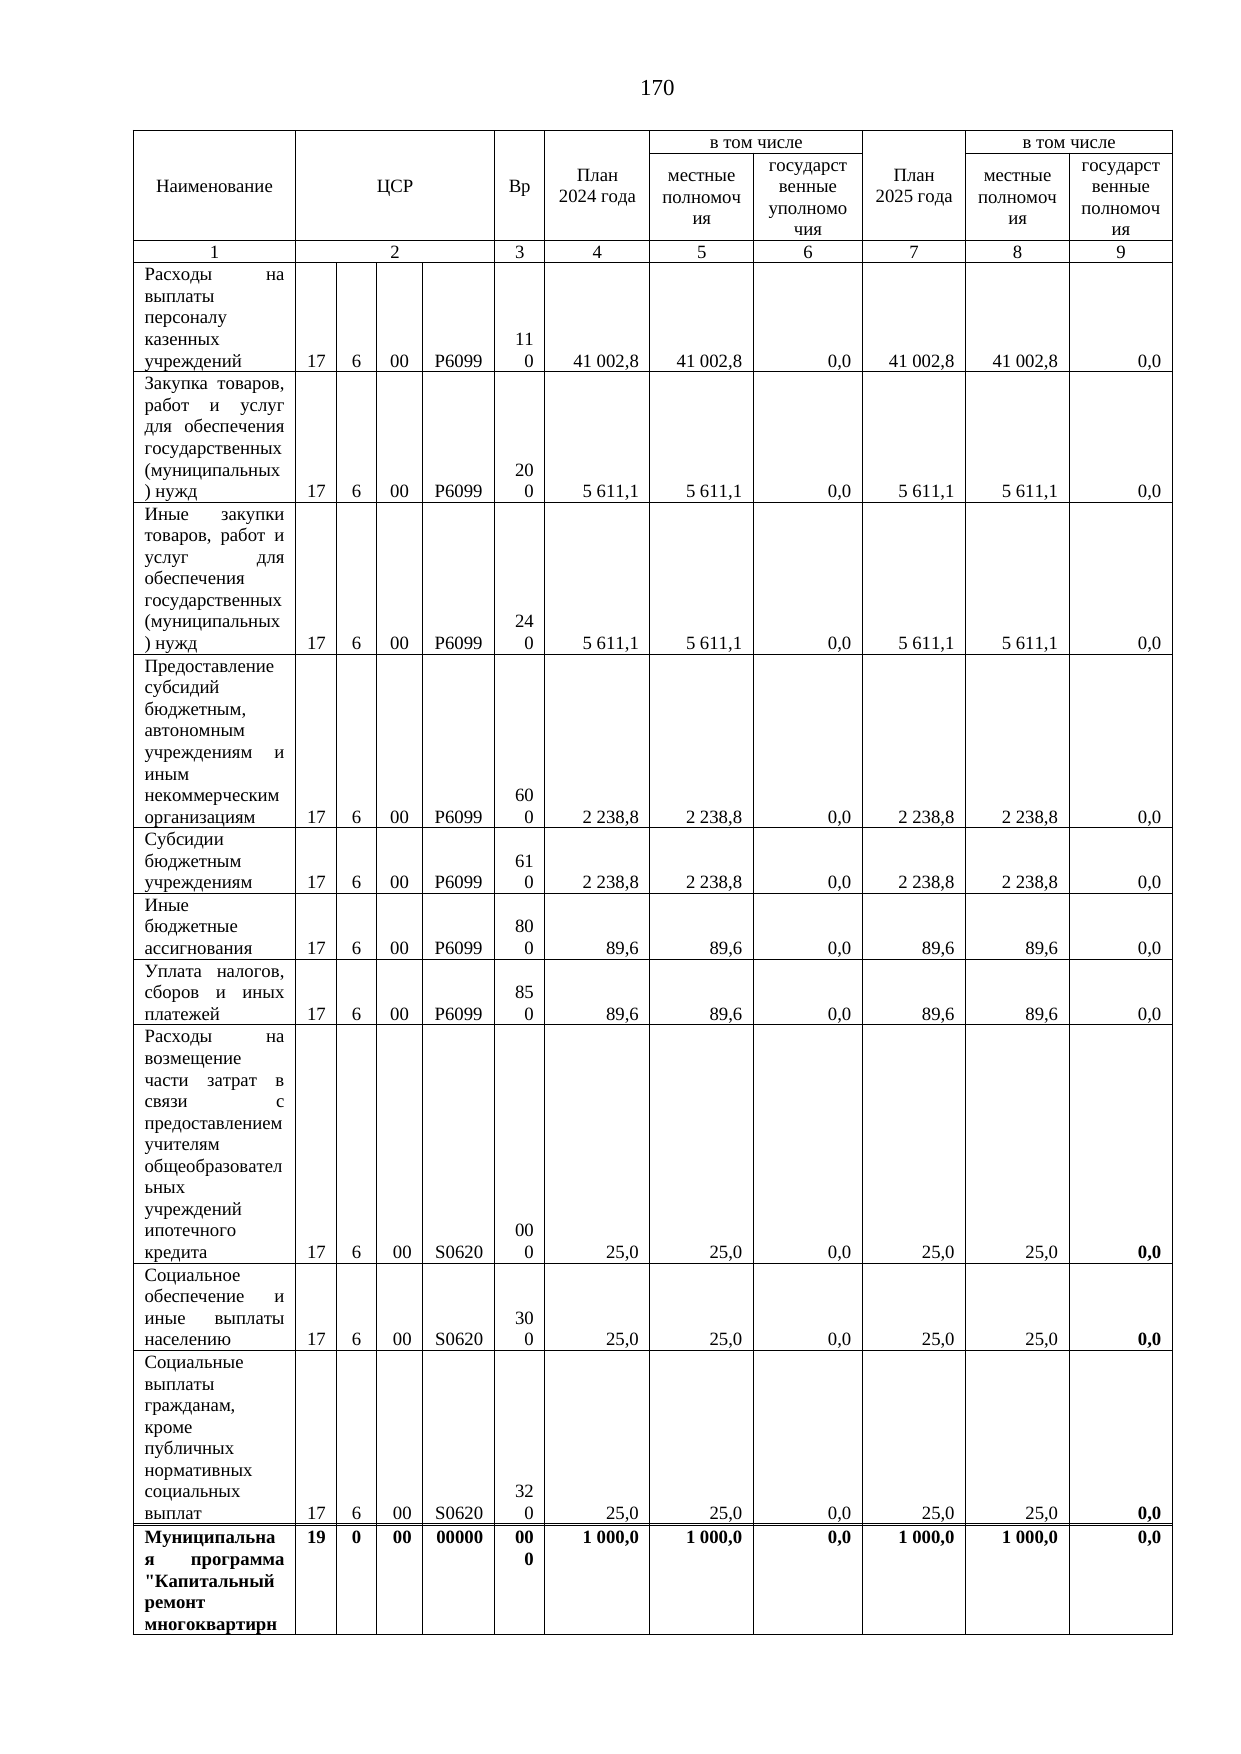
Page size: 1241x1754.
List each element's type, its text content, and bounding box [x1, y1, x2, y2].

table_cell 5 611,1 [966, 503, 1069, 653]
table_cell Р6099 [423, 828, 494, 893]
table_cell 2 238,8 [650, 828, 753, 893]
table_cell 0,0 [754, 894, 862, 958]
table_cell 8 [966, 241, 1069, 262]
table_cell 25,0 [863, 1025, 965, 1262]
table_cell 1 [134, 241, 295, 262]
table_cell 5 611,1 [545, 503, 649, 653]
table_cell 89,6 [863, 894, 965, 958]
table_cell 0 [337, 1526, 376, 1634]
table_cell 1 000,0 [650, 1526, 753, 1634]
table_cell Р6099 [423, 894, 494, 958]
table_cell 110 [495, 263, 544, 371]
table_cell 00 [377, 263, 422, 371]
table_cell 0,0 [754, 960, 862, 1024]
table_cell 0,0 [1070, 1264, 1172, 1350]
table_cell 00 [377, 655, 422, 827]
table_cell Расходы на возмещение части затрат в связи с предоставлением учителям общеобразовательных учреждений ипотечного кредита [134, 1025, 295, 1262]
table_cell 0,0 [754, 828, 862, 893]
table_header в том числе [650, 131, 862, 152]
table_cell 17 [296, 503, 336, 653]
table_cell местные полномочия [650, 154, 753, 240]
table_cell S0620 [423, 1264, 494, 1350]
table_cell 800 [495, 894, 544, 958]
table_cell 25,0 [966, 1025, 1069, 1262]
table_cell 0,0 [1070, 263, 1172, 371]
table_cell 0,0 [1070, 503, 1172, 653]
table_cell 89,6 [545, 894, 649, 958]
table_cell 89,6 [863, 960, 965, 1024]
table_cell 0,0 [754, 1526, 862, 1634]
table_cell 000 [495, 1025, 544, 1262]
table_cell 89,6 [650, 960, 753, 1024]
table_cell 17 [296, 1025, 336, 1262]
table_cell 320 [495, 1351, 544, 1523]
table_cell 5 611,1 [863, 372, 965, 502]
table_cell 17 [296, 960, 336, 1024]
table_cell 17 [296, 1264, 336, 1350]
table_cell 17 [296, 372, 336, 502]
table_cell 25,0 [966, 1264, 1069, 1350]
table_cell 00 [377, 960, 422, 1024]
table_cell 89,6 [966, 894, 1069, 958]
table_header Вр [495, 131, 544, 240]
table_cell Р6099 [423, 503, 494, 653]
table_cell 6 [337, 828, 376, 893]
table_cell Иные закупки товаров, работ и услуг для обеспечения государственных (муниципальных) нужд [134, 503, 295, 653]
table_cell Социальные выплаты гражданам, кроме публичных нормативных социальных выплат [134, 1351, 295, 1523]
table_cell 00 [377, 1025, 422, 1262]
table_cell 2 [296, 241, 494, 262]
table_cell 2 238,8 [545, 655, 649, 827]
table_cell 0,0 [754, 1351, 862, 1523]
table_cell 00 [377, 894, 422, 958]
table_cell 00 [377, 1264, 422, 1350]
table_header ЦСР [296, 131, 494, 240]
table_cell 6 [337, 263, 376, 371]
table_header Наименование [134, 131, 295, 240]
table_cell 25,0 [545, 1264, 649, 1350]
table_cell 300 [495, 1264, 544, 1350]
table_cell 9 [1070, 241, 1172, 262]
table_cell 17 [296, 655, 336, 827]
table_cell 6 [337, 960, 376, 1024]
table_cell 5 611,1 [545, 372, 649, 502]
table_cell 6 [337, 372, 376, 502]
table_cell 1 000,0 [966, 1526, 1069, 1634]
table_cell 25,0 [545, 1351, 649, 1523]
table_cell 17 [296, 1351, 336, 1523]
table_cell 17 [296, 263, 336, 371]
table_cell 1 000,0 [863, 1526, 965, 1634]
table_cell 89,6 [966, 960, 1069, 1024]
table_cell Р6099 [423, 960, 494, 1024]
table_cell 19 [296, 1526, 336, 1634]
table_cell 00 [377, 372, 422, 502]
table_cell 00 [377, 1351, 422, 1523]
table_cell 850 [495, 960, 544, 1024]
table_cell Муниципальная программа "Капитальный ремонт многоквартирных жилых домов во исполнение судебных решений в городе Рубцовске" на 2019-2024 годы [134, 1526, 295, 1634]
table_header План 2025 года [863, 131, 965, 240]
table_cell S0620 [423, 1025, 494, 1262]
table_cell 2 238,8 [966, 828, 1069, 893]
table_cell 2 238,8 [545, 828, 649, 893]
table_cell 2 238,8 [863, 655, 965, 827]
table_cell 25,0 [966, 1351, 1069, 1523]
table_cell 5 [650, 241, 753, 262]
table_cell Субсидии бюджетным учреждениям [134, 828, 295, 893]
table_cell Уплата налогов, сборов и иных платежей [134, 960, 295, 1024]
table_header План 2024 года [545, 131, 649, 240]
table_cell 1 000,0 [545, 1526, 649, 1634]
table_cell 0,0 [1070, 960, 1172, 1024]
table_cell 89,6 [650, 894, 753, 958]
table_cell Социальное обеспечение и иные выплаты населению [134, 1264, 295, 1350]
table_cell 00 [377, 1526, 422, 1634]
table_cell 4 [545, 241, 649, 262]
table_cell 0,0 [1070, 1526, 1172, 1634]
table_cell 0,0 [1070, 894, 1172, 958]
table_cell 6 [337, 1025, 376, 1262]
table_cell 610 [495, 828, 544, 893]
table_cell Р6099 [423, 263, 494, 371]
table_cell 0,0 [754, 1025, 862, 1262]
table_cell 7 [863, 241, 965, 262]
table_cell Р6099 [423, 372, 494, 502]
table_cell 0,0 [1070, 1351, 1172, 1523]
table_cell 200 [495, 372, 544, 502]
table_cell 17 [296, 894, 336, 958]
table_cell 0,0 [1070, 372, 1172, 502]
table_cell 0,0 [1070, 828, 1172, 893]
table_cell 6 [337, 503, 376, 653]
table_cell государственные уполномочия [754, 154, 862, 240]
table_cell 25,0 [650, 1264, 753, 1350]
table_cell 6 [337, 655, 376, 827]
table_cell 5 611,1 [966, 372, 1069, 502]
table_cell 000 [495, 1526, 544, 1634]
table_cell 6 [337, 894, 376, 958]
table_cell 0,0 [754, 372, 862, 502]
table_cell 41 002,8 [966, 263, 1069, 371]
table_cell 5 611,1 [650, 503, 753, 653]
table_cell 0,0 [754, 1264, 862, 1350]
table_cell 240 [495, 503, 544, 653]
table_cell 41 002,8 [863, 263, 965, 371]
table_cell 2 238,8 [650, 655, 753, 827]
table_cell 00 [377, 503, 422, 653]
table_header в том числе [966, 131, 1172, 152]
table_cell 5 611,1 [863, 503, 965, 653]
table_cell 0,0 [1070, 655, 1172, 827]
table_cell 89,6 [545, 960, 649, 1024]
table_cell 0,0 [754, 655, 862, 827]
table_cell 25,0 [863, 1351, 965, 1523]
table_cell Предоставление субсидий бюджетным, автономным учреждениям и иным некоммерческим организациям [134, 655, 295, 827]
table_cell 5 611,1 [650, 372, 753, 502]
table_cell 25,0 [863, 1264, 965, 1350]
table_cell 25,0 [650, 1351, 753, 1523]
table_cell государственные полномочия [1070, 154, 1172, 240]
table_cell 2 238,8 [863, 828, 965, 893]
table_cell 00 [377, 828, 422, 893]
table_cell местные полномочия [966, 154, 1069, 240]
table_cell Расходы на выплаты персоналу казенных учреждений [134, 263, 295, 371]
table_cell 0,0 [754, 503, 862, 653]
table_cell 41 002,8 [545, 263, 649, 371]
table_cell 600 [495, 655, 544, 827]
table_cell 25,0 [650, 1025, 753, 1262]
table_cell 17 [296, 828, 336, 893]
table_cell Закупка товаров, работ и услуг для обеспечения государственных (муниципальных) нужд [134, 372, 295, 502]
table_cell Р6099 [423, 655, 494, 827]
table_cell Иные бюджетные ассигнования [134, 894, 295, 958]
table_cell 41 002,8 [650, 263, 753, 371]
table_cell 0,0 [1070, 1025, 1172, 1262]
table_cell 2 238,8 [966, 655, 1069, 827]
table_cell S0620 [423, 1351, 494, 1523]
table_cell 3 [495, 241, 544, 262]
table_cell 00000 [423, 1526, 494, 1634]
table_cell 6 [337, 1264, 376, 1350]
table_cell 6 [337, 1351, 376, 1523]
table_cell 6 [754, 241, 862, 262]
table_cell 0,0 [754, 263, 862, 371]
table_cell 25,0 [545, 1025, 649, 1262]
